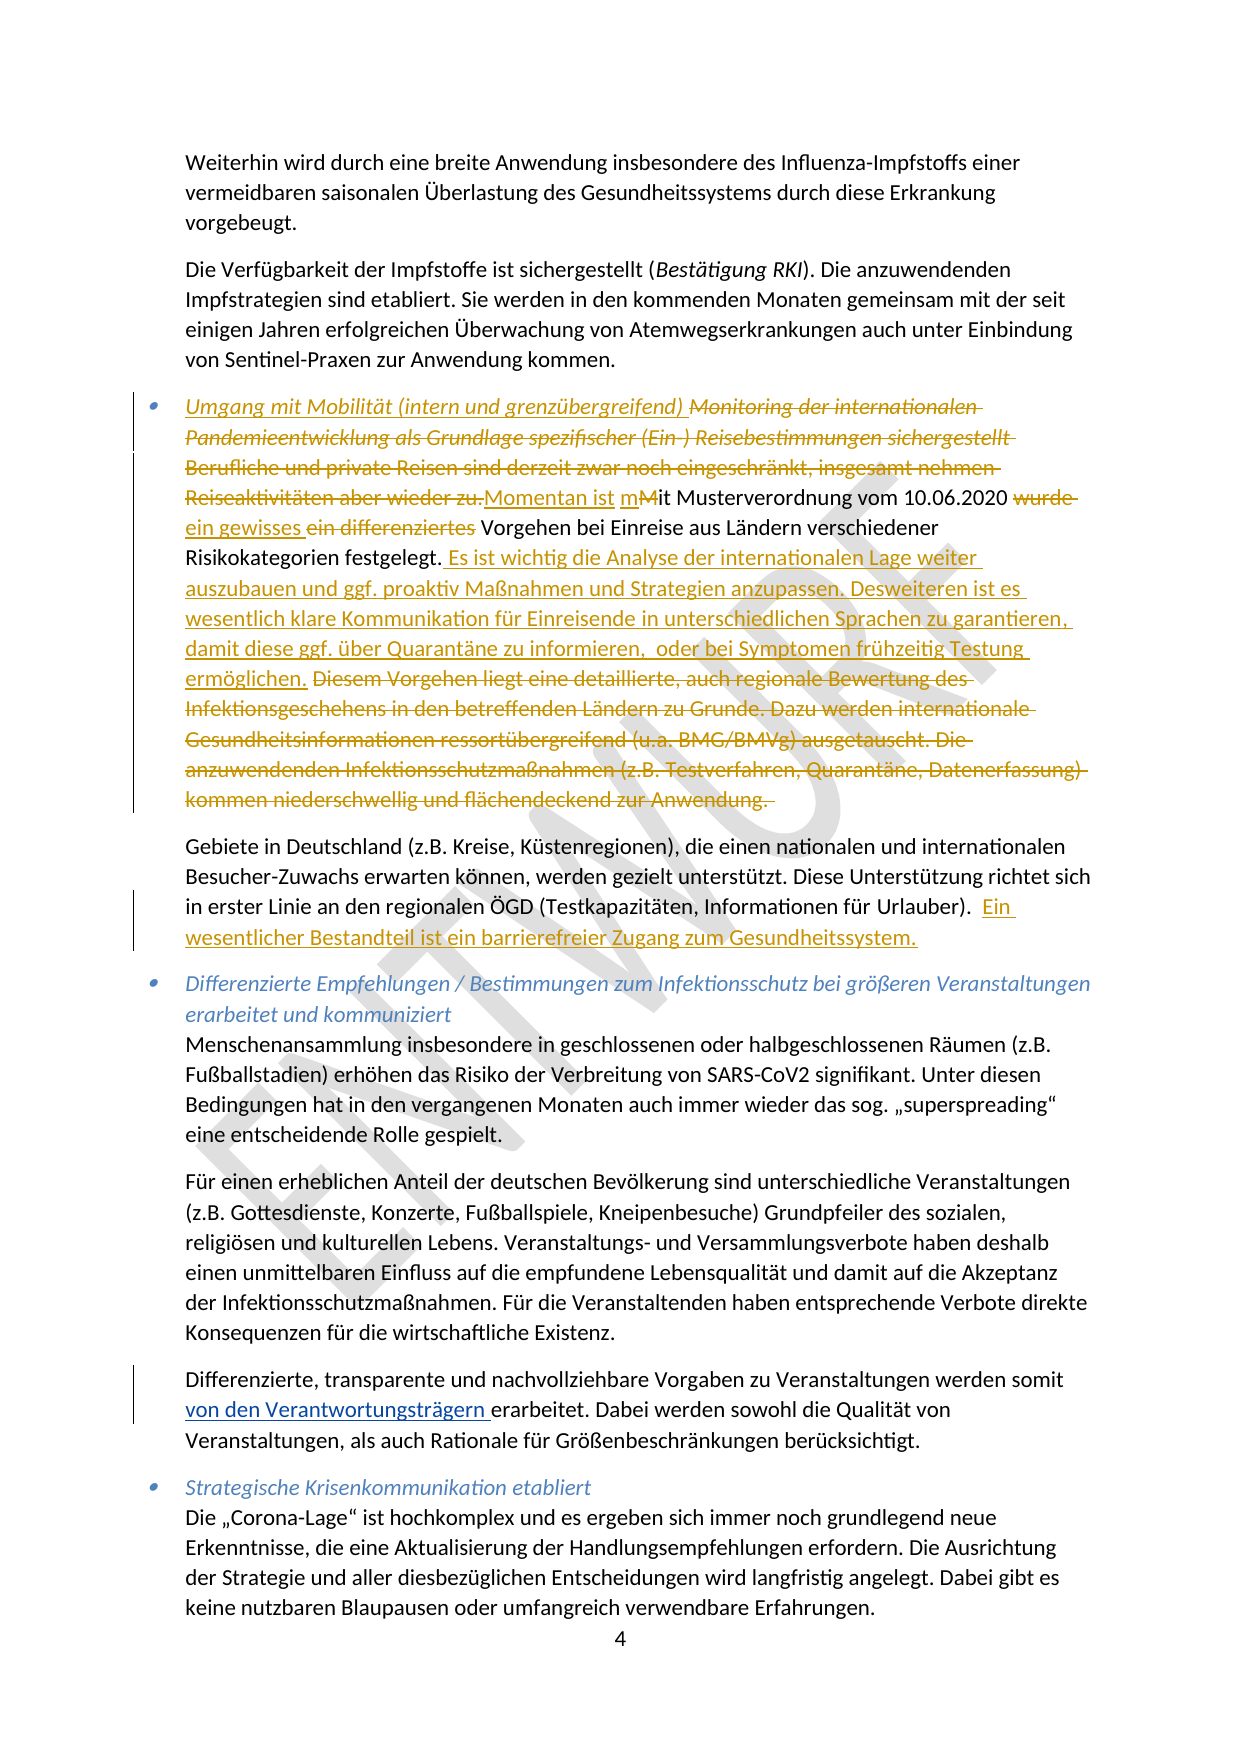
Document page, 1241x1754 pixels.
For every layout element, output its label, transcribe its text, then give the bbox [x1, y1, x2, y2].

text it Musterverordnung vom 10.06.2020 Vorgehen bei Einreise aus Ländern verschiedener Risikokategorien festgelegt. [185, 453, 1093, 813]
text Weiterhin wird durch eine breite Anwendung insbesondere des Influenza-Impfstoffs einer vermeidbaren saisonalen Überlastung des Gesundheitssystems durch diese Erkrankung vorgebeugt. [185, 148, 1093, 236]
text Gebiete in Deutschland (z.B. Kreise, Küstenregionen), die einen nationalen und internationalen Besucher-Zuwachs erwarten können, werden gezielt unterstützt. Diese Unterstützung richtet sich in erster Linie an den regionalen ÖGD (Testkapazitäten, Informationen für Urlauber). [185, 832, 1093, 951]
text Für einen erheblichen Anteil der deutschen Bevölkerung sind unterschiedliche Veranstaltungen (z.B. Gottesdienste, Konzerte, Fußballspiele, Kneipenbesuche) Grundpfeiler des sozialen, religiösen und kulturellen Lebens. Veranstaltungs- und Versammlungsverbote haben deshalb einen unmittelbaren Einfluss auf die empfundene Lebensqualität und damit auf die Akzeptanz der Infektionsschutzmaßnahmen. Für die Veranstaltenden haben entsprechende Verbote direkte Konsequenzen für die wirtschaftliche Existenz. [185, 1167, 1093, 1346]
text Differenzierte, transparente und nachvollziehbare Vorgaben zu Veranstaltungen werden somit erarbeitet. Dabei werden sowohl die Qualität von Veranstaltungen, als auch Rationale für Größenbeschränkungen berücksichtigt. [185, 1365, 1093, 1454]
text Menschenansammlung insbesondere in geschlossenen oder halbgeschlossenen Räumen (z.B. Fußballstadien) erhöhen das Risiko der Verbreitung von SARS-CoV2 signifikant. Unter diesen Bedingungen hat in den vergangenen Monaten auch immer wieder das sog. „superspreading“ eine entscheidende Rolle gespielt. [185, 1030, 1093, 1148]
text Die „Corona-Lage“ ist hochkomplex und es ergeben sich immer noch grundlegend neue Erkenntnisse, die eine Aktualisierung der Handlungsempfehlungen erfordern. Die Ausrichtung der Strategie und aller diesbezüglichen Entscheidungen wird langfristig angelegt. Dabei gibt es keine nutzbaren Blaupausen oder umfangreich verwendbare Erfahrungen. [185, 1503, 1093, 1621]
text Die Verfügbarkeit der Impfstoffe ist sichergestellt (Bestätigung RKI). Die anzuwendenden Impfstrategien sind etabliert. Sie werden in den kommenden Monaten gemeinsam mit der seit einigen Jahren erfolgreichen Überwachung von Atemwegserkrankungen auch unter Einbindung von Sentinel-Praxen zur Anwendung kommen. [185, 255, 1093, 373]
list Strategische Krisenkommunikation etabliert [148, 1473, 1093, 1501]
list Differenzierte Empfehlungen / Bestimmungen zum Infektionsschutz bei größeren Veranstaltungen erarbeitet und kommuniziert [148, 969, 1093, 1028]
